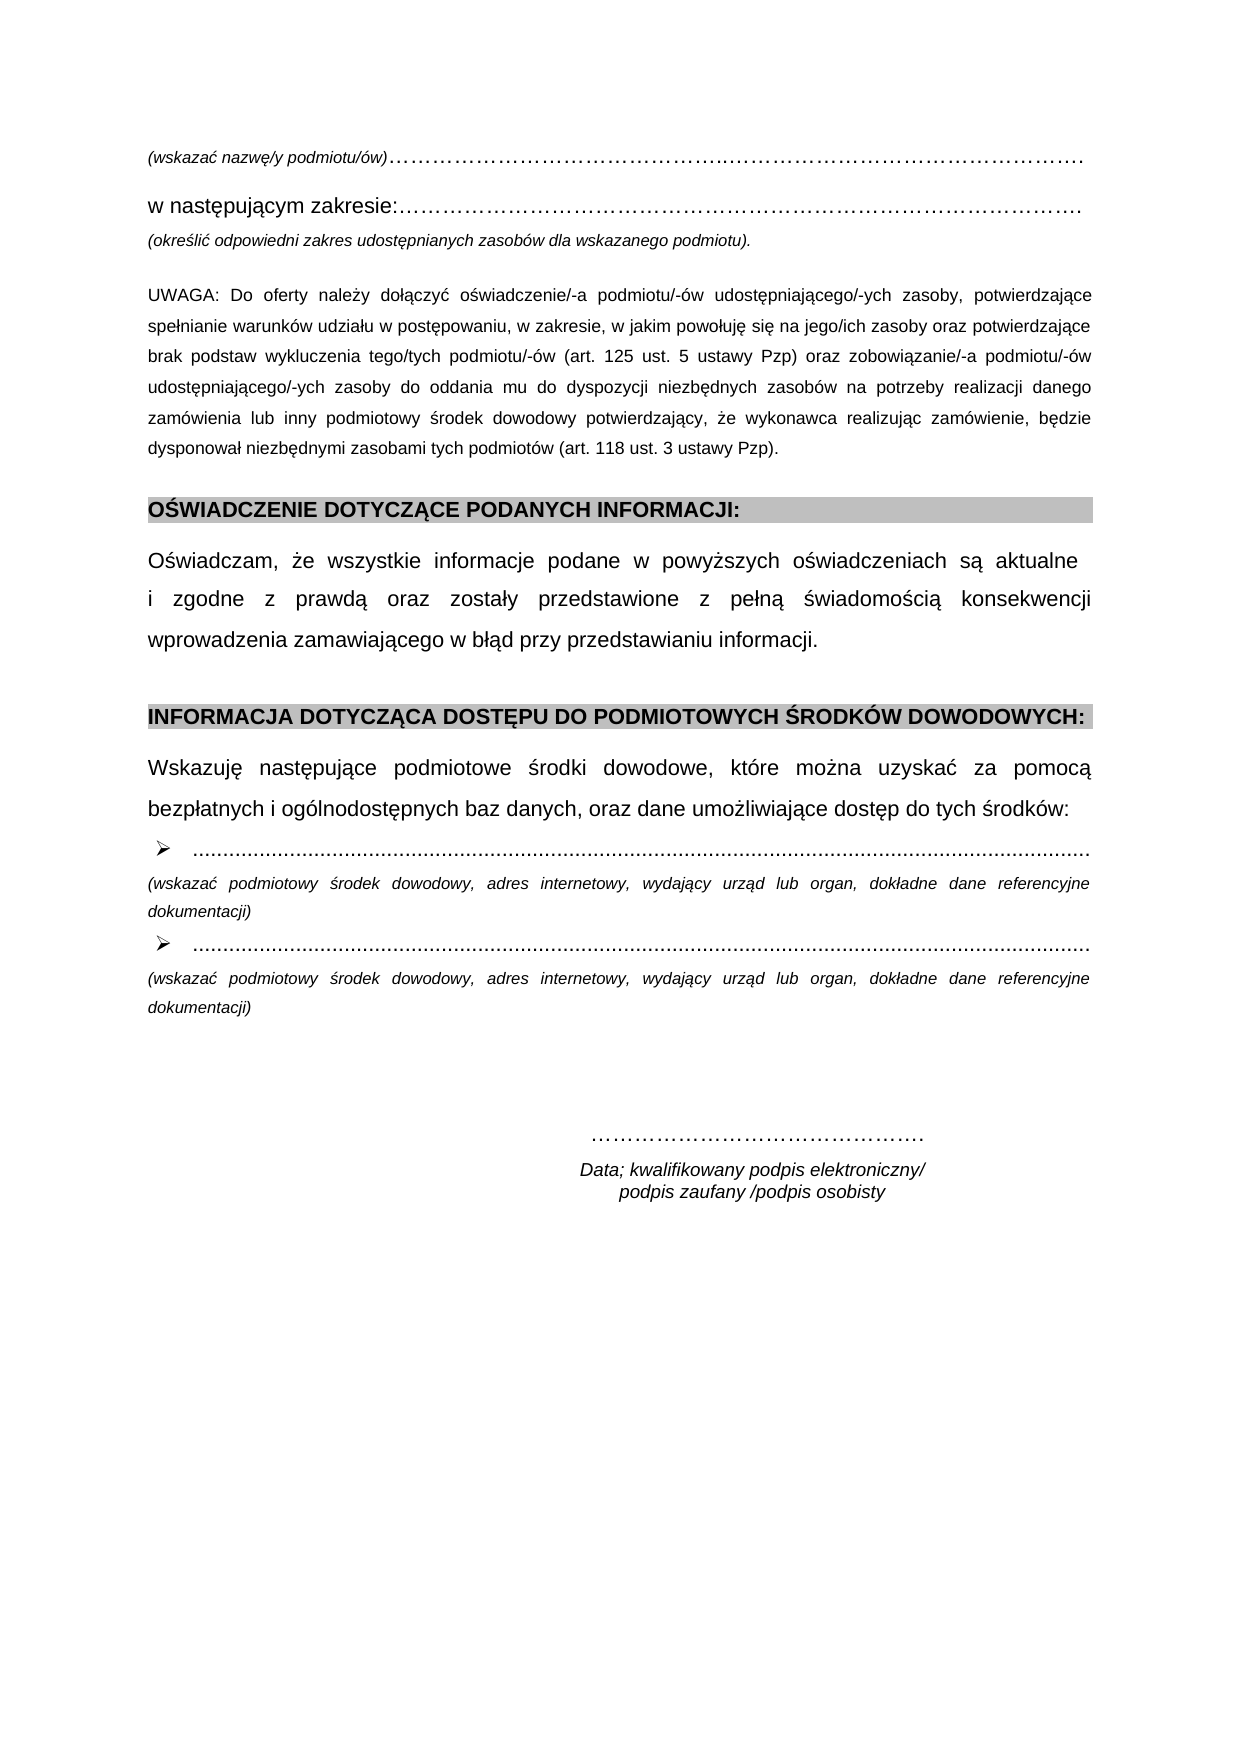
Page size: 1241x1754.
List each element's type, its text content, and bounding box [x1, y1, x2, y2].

list .................................................................................................................................................... [154, 931, 1093, 956]
text INFORMACJA DOTYCZĄCA DOSTĘPU DO PODMIOTOWYCH ŚRODKÓW DOWODOWYCH: [148, 704, 1093, 729]
text OŚWIADCZENIE DOTYCZĄCE PODANYCH INFORMACJI: [148, 497, 1093, 523]
text w następującym zakresie:…………………………………………………………………………………. [148, 193, 1093, 218]
text (wskazać podmiotowy środek dowodowy, adres internetowy, wydający urząd lub organ, dokładne dane referencyjne dokumentacji) [148, 873, 1093, 921]
text (określić odpowiedni zakres udostępnianych zasobów dla wskazanego podmiotu). [148, 231, 1093, 250]
text podpis zaufany /podpis osobisty [413, 1181, 1093, 1202]
text Data; kwalifikowany podpis elektroniczny/ [413, 1159, 1093, 1181]
text (wskazać podmiotowy środek dowodowy, adres internetowy, wydający urząd lub organ, dokładne dane referencyjne dokumentacji) [148, 969, 1093, 1017]
text (wskazać nazwę/y podmiotu/ów)………………………………………..…………………………………………. [148, 143, 1093, 168]
text Oświadczam, że wszystkie informacje podane w powyższych oświadczeniach są aktualne i zgodne z prawdą oraz zostały przedstawione z pełną świadomością konsekwencji wprowadzenia zamawiającego w błąd przy przedstawianiu informacji. [148, 548, 1093, 653]
text ………………………………………. [516, 1121, 1093, 1147]
list .................................................................................................................................................... [154, 836, 1093, 861]
text UWAGA: Do oferty należy dołączyć oświadczenie/-a podmiotu/-ów udostępniającego/-ych zasoby, potwierdzające spełnianie warunków udziału w postępowaniu, w zakresie, w jakim powołuję się na jego/ich zasoby oraz potwierdzające brak podstaw wykluczenia tego/tych podmiotu/-ów (art. 125 ust. 5 ustawy Pzp) oraz zobowiązanie/-a podmiotu/-ów udostępniającego/-ych zasoby do oddania mu do dyspozycji niezbędnych zasobów na potrzeby realizacji danego zamówienia lub inny podmiotowy środek dowodowy potwierdzający, że wykonawca realizując zamówienie, będzie dysponował niezbędnymi zasobami tych podmiotów (art. 118 ust. 3 ustawy Pzp). [148, 285, 1093, 458]
text Wskazuję następujące podmiotowe środki dowodowe, które można uzyskać za pomocą bezpłatnych i ogólnodostępnych baz danych, oraz dane umożliwiające dostęp do tych środków: [148, 754, 1093, 822]
